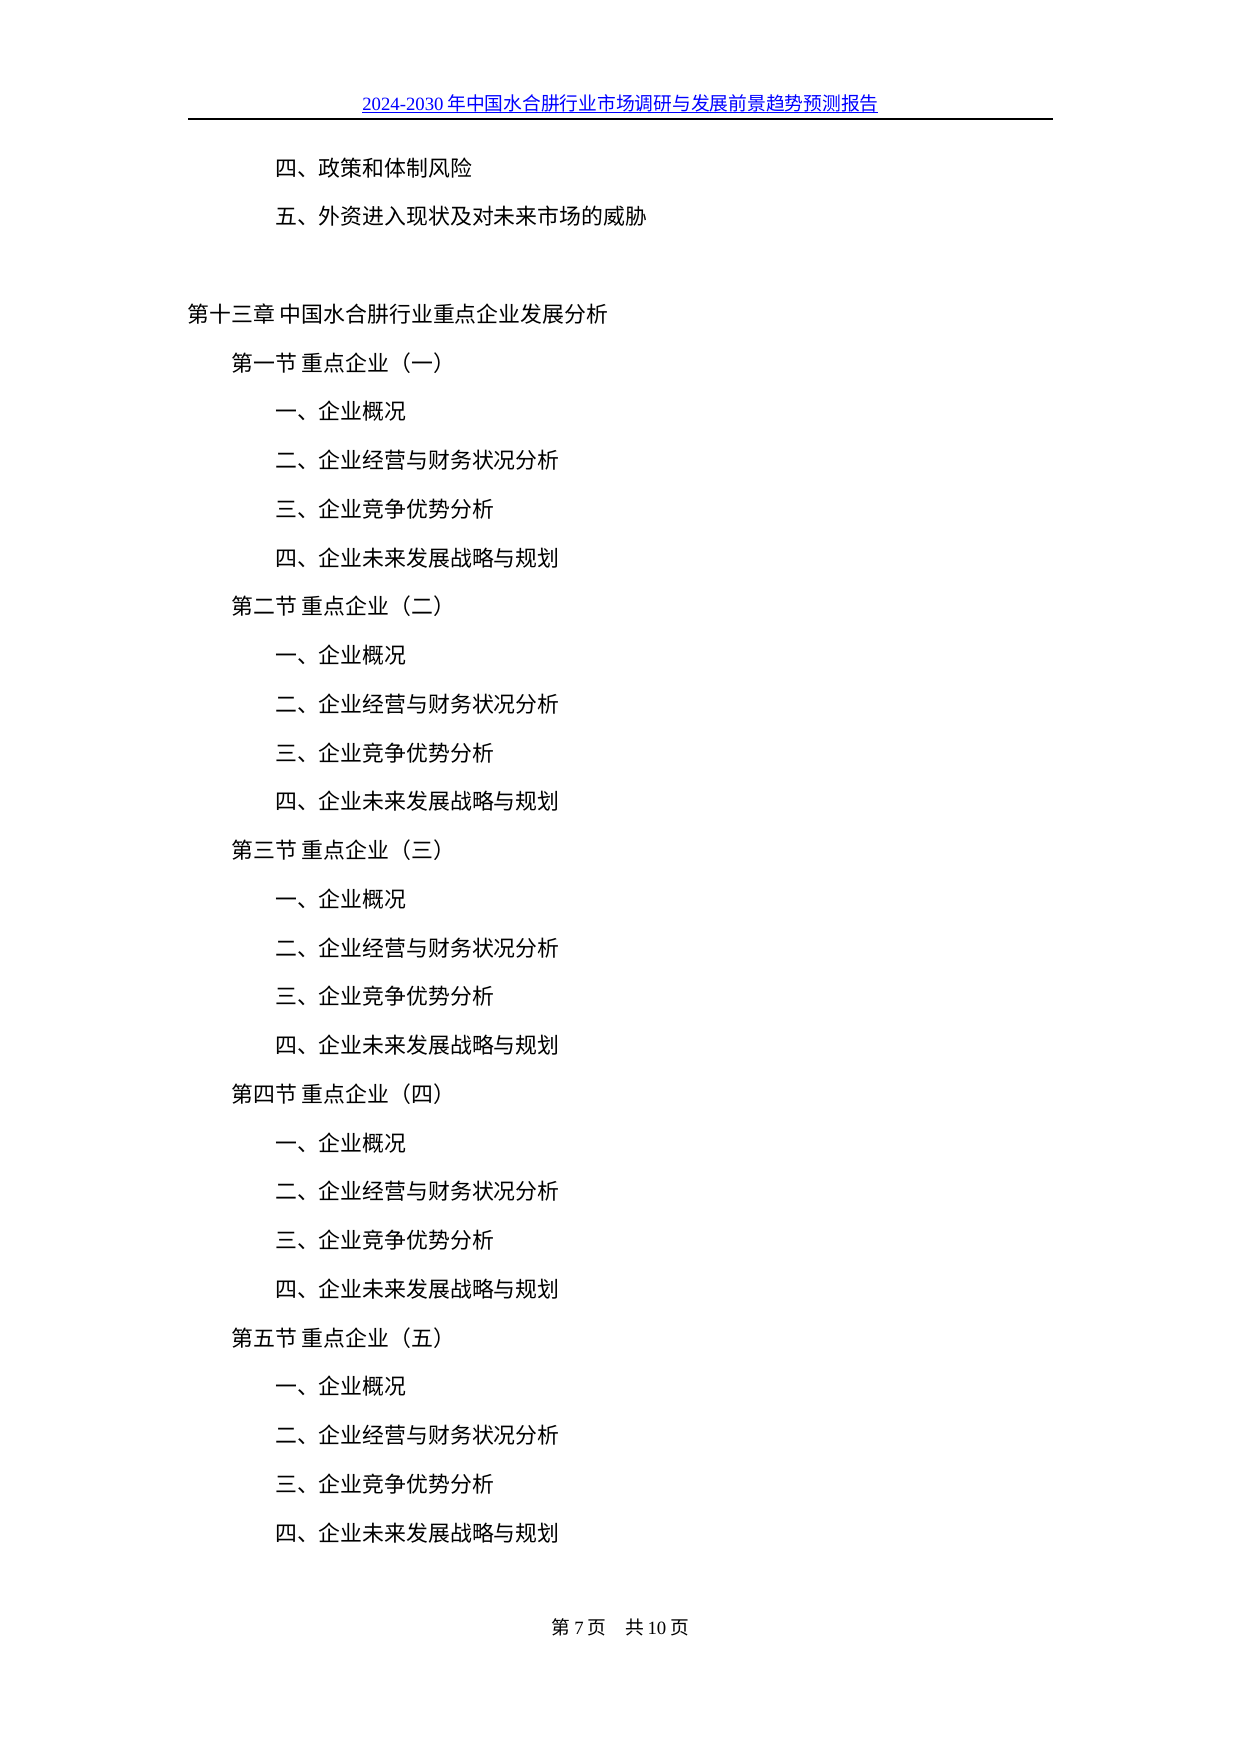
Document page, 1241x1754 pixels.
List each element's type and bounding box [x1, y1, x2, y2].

text [187, 150, 1053, 1548]
